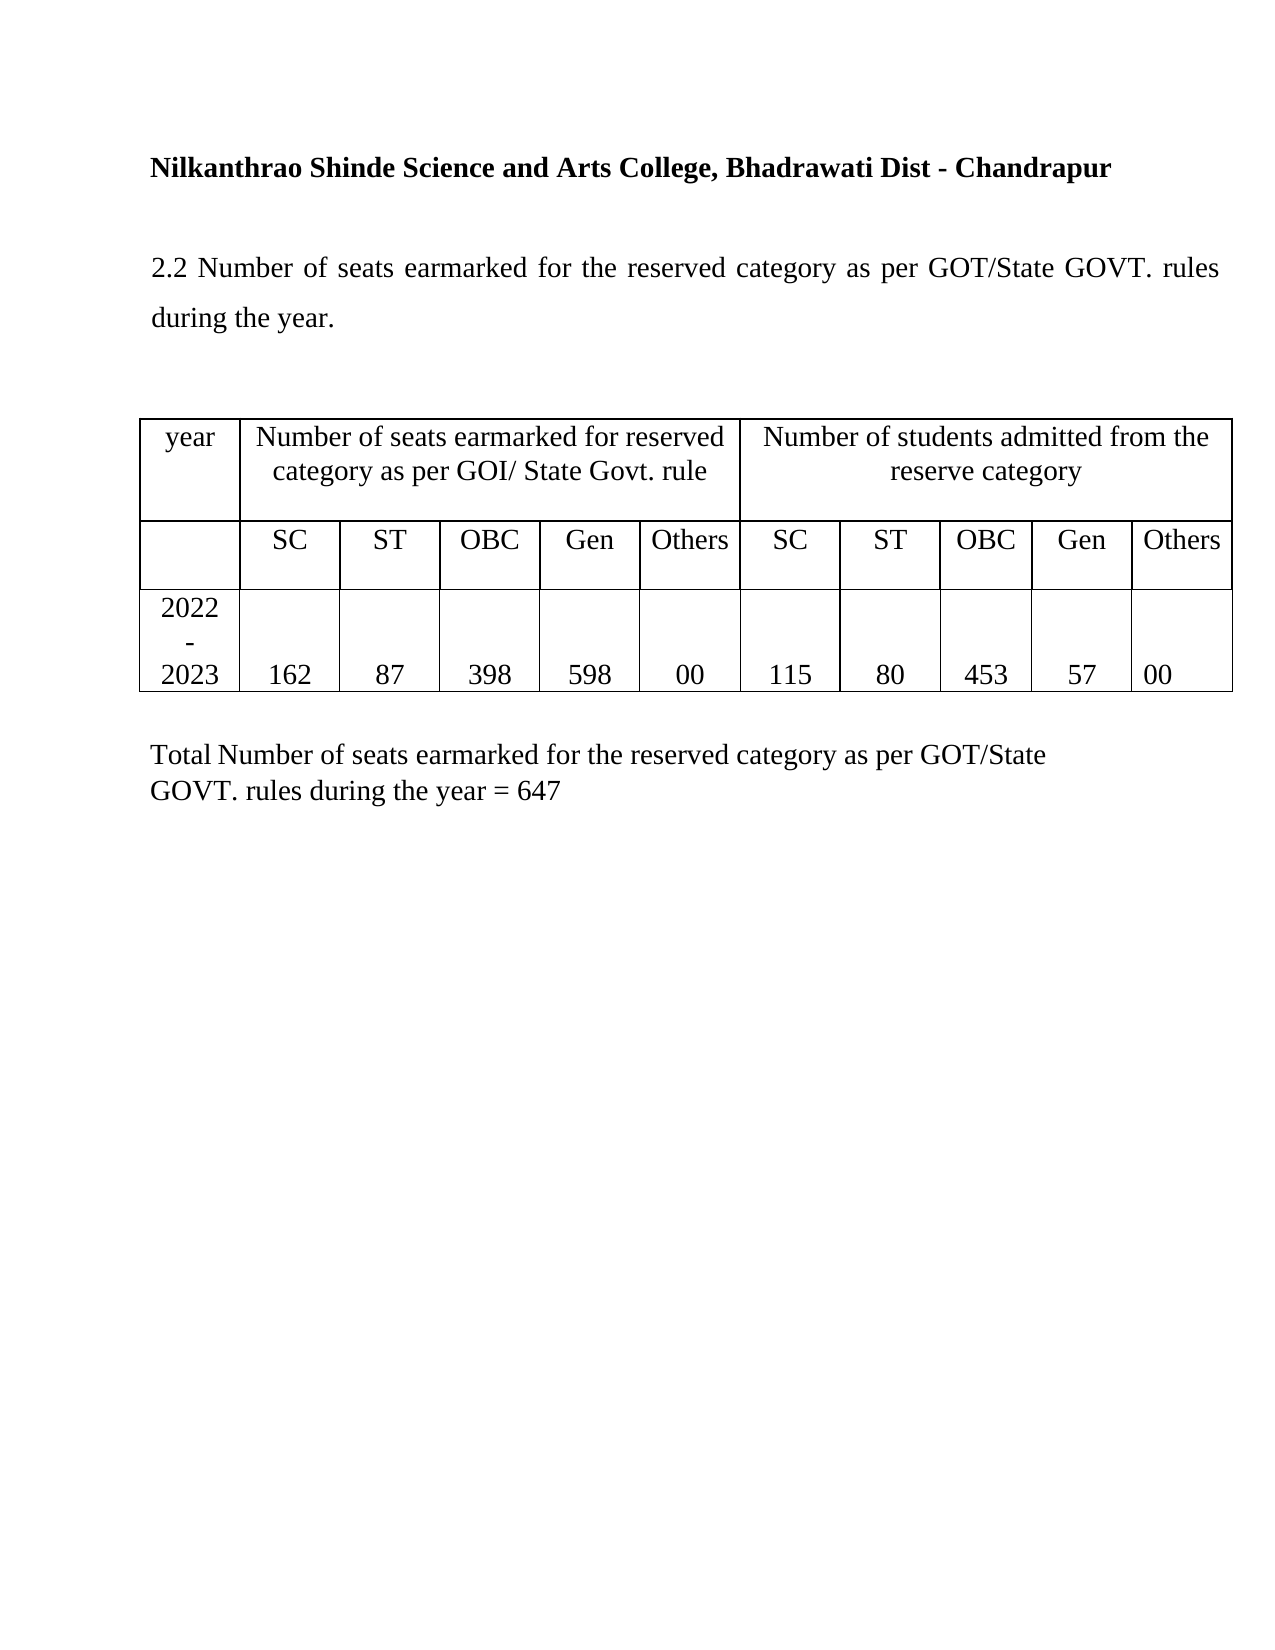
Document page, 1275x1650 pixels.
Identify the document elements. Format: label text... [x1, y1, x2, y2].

table_cell 57 [1032, 590, 1131, 691]
table_cell 115 [741, 590, 839, 691]
table_cell ST [841, 522, 939, 589]
table_cell SC [241, 522, 339, 589]
table_cell OBC [941, 522, 1031, 589]
table_cell 453 [941, 590, 1031, 691]
table_cell 00 [1132, 590, 1232, 691]
table_cell SC [741, 522, 839, 589]
text Nilkanthrao Shinde Science and Arts College, Bhadrawati Dist - Chandrapur [150, 150, 1125, 183]
table_cell Others [641, 522, 739, 589]
table_cell Number of seats earmarked for reserved category as per GOI/ State Govt. rule [241, 420, 739, 520]
table_cell 87 [340, 590, 439, 691]
table_cell Gen [1033, 522, 1131, 589]
table_cell ST [341, 522, 439, 589]
table_cell Gen [541, 522, 639, 589]
table_cell 00 [640, 590, 740, 691]
table_cell 598 [540, 590, 639, 691]
table_header 2.2 Number of seats earmarked for the reserved category as per GOT/State GOVT. rules during the year. [140, 250, 1232, 417]
table_cell 80 [841, 590, 940, 691]
text Total Number of seats earmarked for the reserved category as per GOT/State GOVT. rules during the year = 647 [150, 737, 1125, 807]
table_cell [141, 522, 239, 589]
table_cell 2022 - 2023 [140, 590, 239, 691]
table_cell year [141, 420, 239, 520]
table_cell Number of students admitted from the reserve category [741, 420, 1231, 520]
table_cell 162 [240, 590, 339, 691]
table_cell Others [1133, 522, 1231, 589]
table_cell OBC [441, 522, 539, 589]
table_cell 398 [440, 590, 539, 691]
